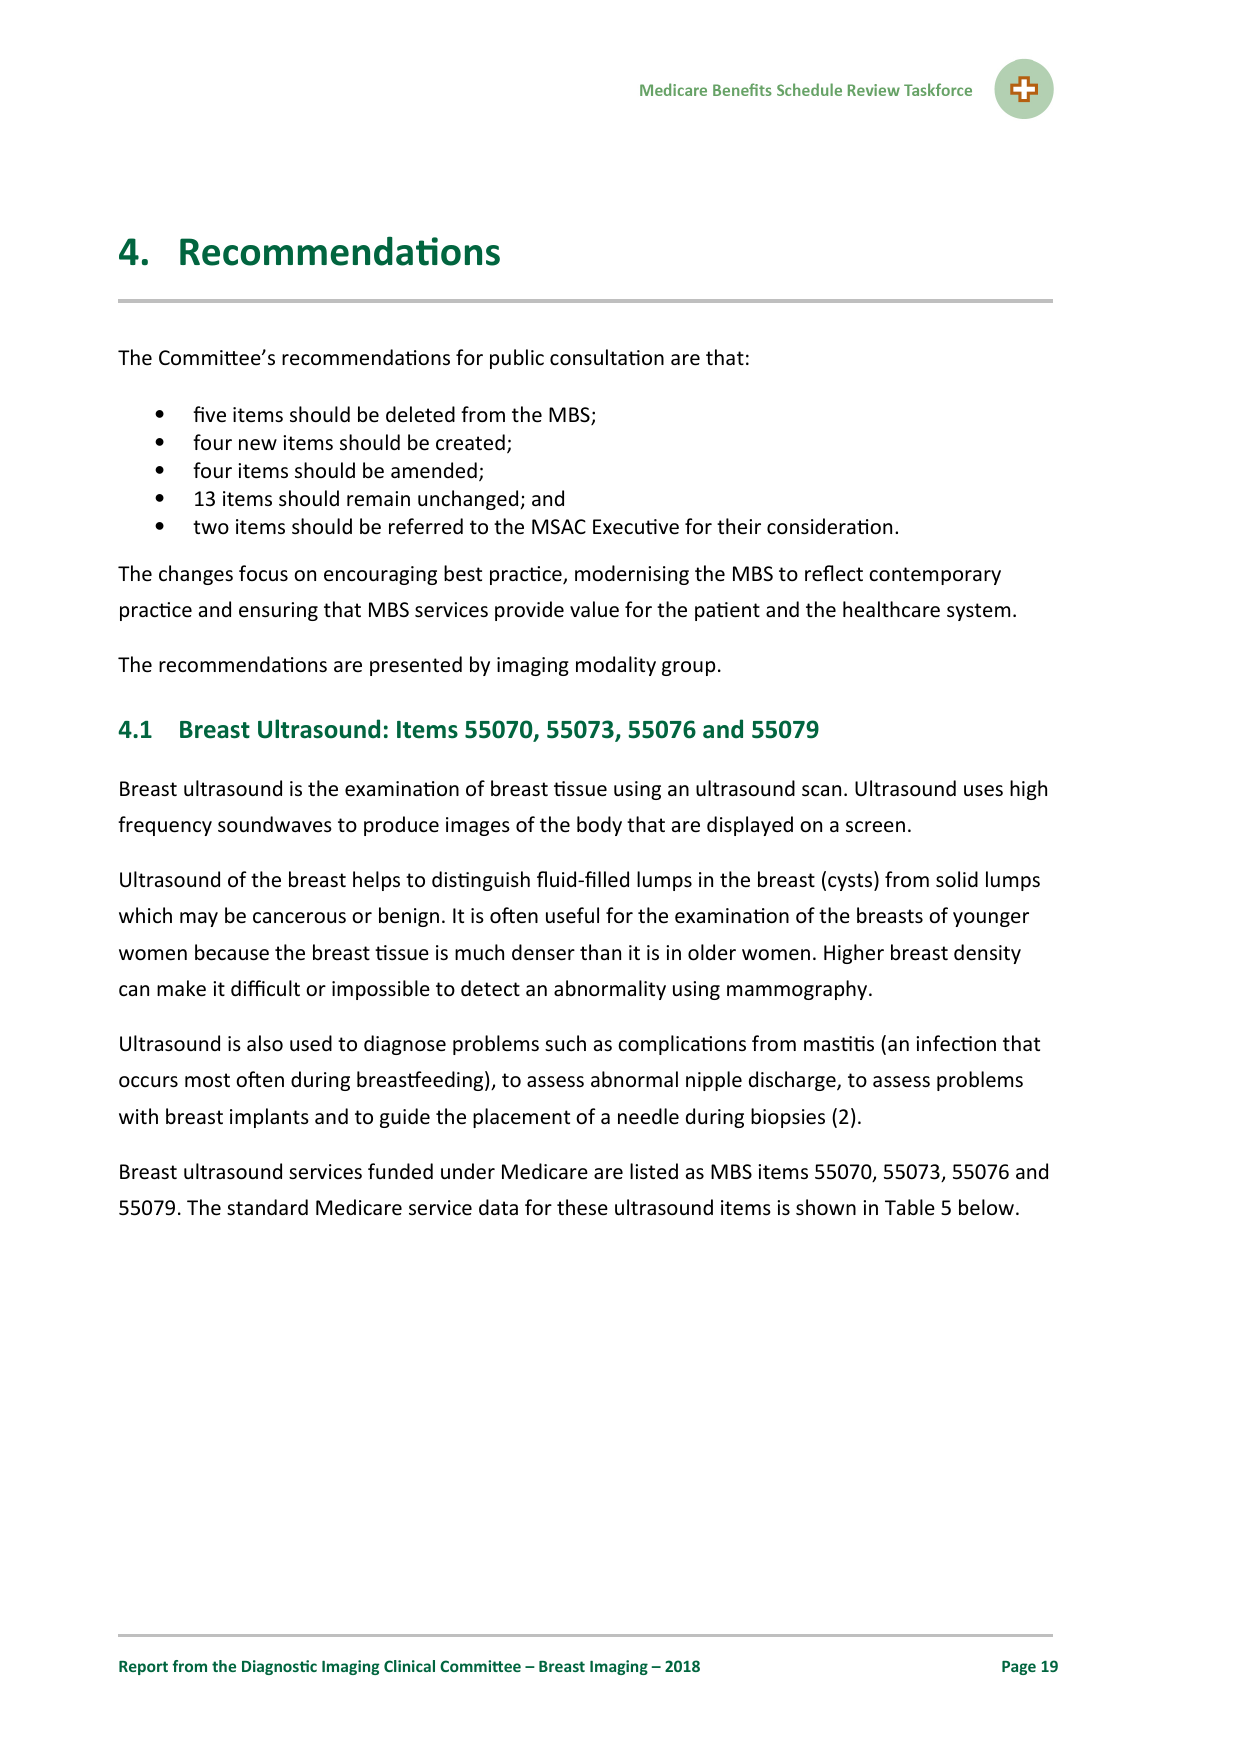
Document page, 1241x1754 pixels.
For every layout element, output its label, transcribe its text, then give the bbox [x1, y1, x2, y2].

subtitle Breast Ultrasound: Items 55070, 55073, 55076 and 55079 [118, 712, 1053, 745]
text The Committee’s recommendations for public consultation are that: [118, 343, 1053, 371]
text Ultrasound of the breast helps to distinguish fluid-filled lumps in the breast (cysts) from solid lumps which may be cancerous or benign. It is often useful for the examination of the breasts of younger women because the breast tissue is much denser than it is in older women. Higher breast density can make it difficult or impossible to detect an abnormality using mammography. [118, 865, 1053, 1002]
picture [0, 0, 1241, 121]
list 13 items should remain unchanged; and [156, 484, 1053, 512]
list four new items should be created; [156, 428, 1053, 456]
list five items should be deleted from the MBS; [156, 400, 1053, 428]
text The changes focus on encouraging best practice, modernising the MBS to reflect contemporary practice and ensuring that MBS services provide value for the patient and the healthcare system. [118, 559, 1053, 623]
text Breast ultrasound services funded under Medicare are listed as MBS items 55070, 55073, 55076 and 55079. The standard Medicare service data for these ultrasound items is shown in Table 5 below. [118, 1157, 1053, 1258]
text The recommendations are presented by imaging modality group. [118, 651, 1053, 679]
text Ultrasound is also used to diagnose problems such as complications from mastitis (an infection that occurs most often during breastfeeding), to assess abnormal nipple discharge, to assess problems with breast implants and to guide the placement of a needle during biopsies (2). [118, 1029, 1053, 1130]
list four items should be amended; [156, 456, 1053, 484]
subtitle Recommendations [118, 225, 1053, 299]
list two items should be referred to the MSAC Executive for their consideration. [156, 512, 1053, 540]
text Breast ultrasound is the examination of breast tissue using an ultrasound scan. Ultrasound uses high frequency soundwaves to produce images of the body that are displayed on a screen. [118, 774, 1053, 838]
